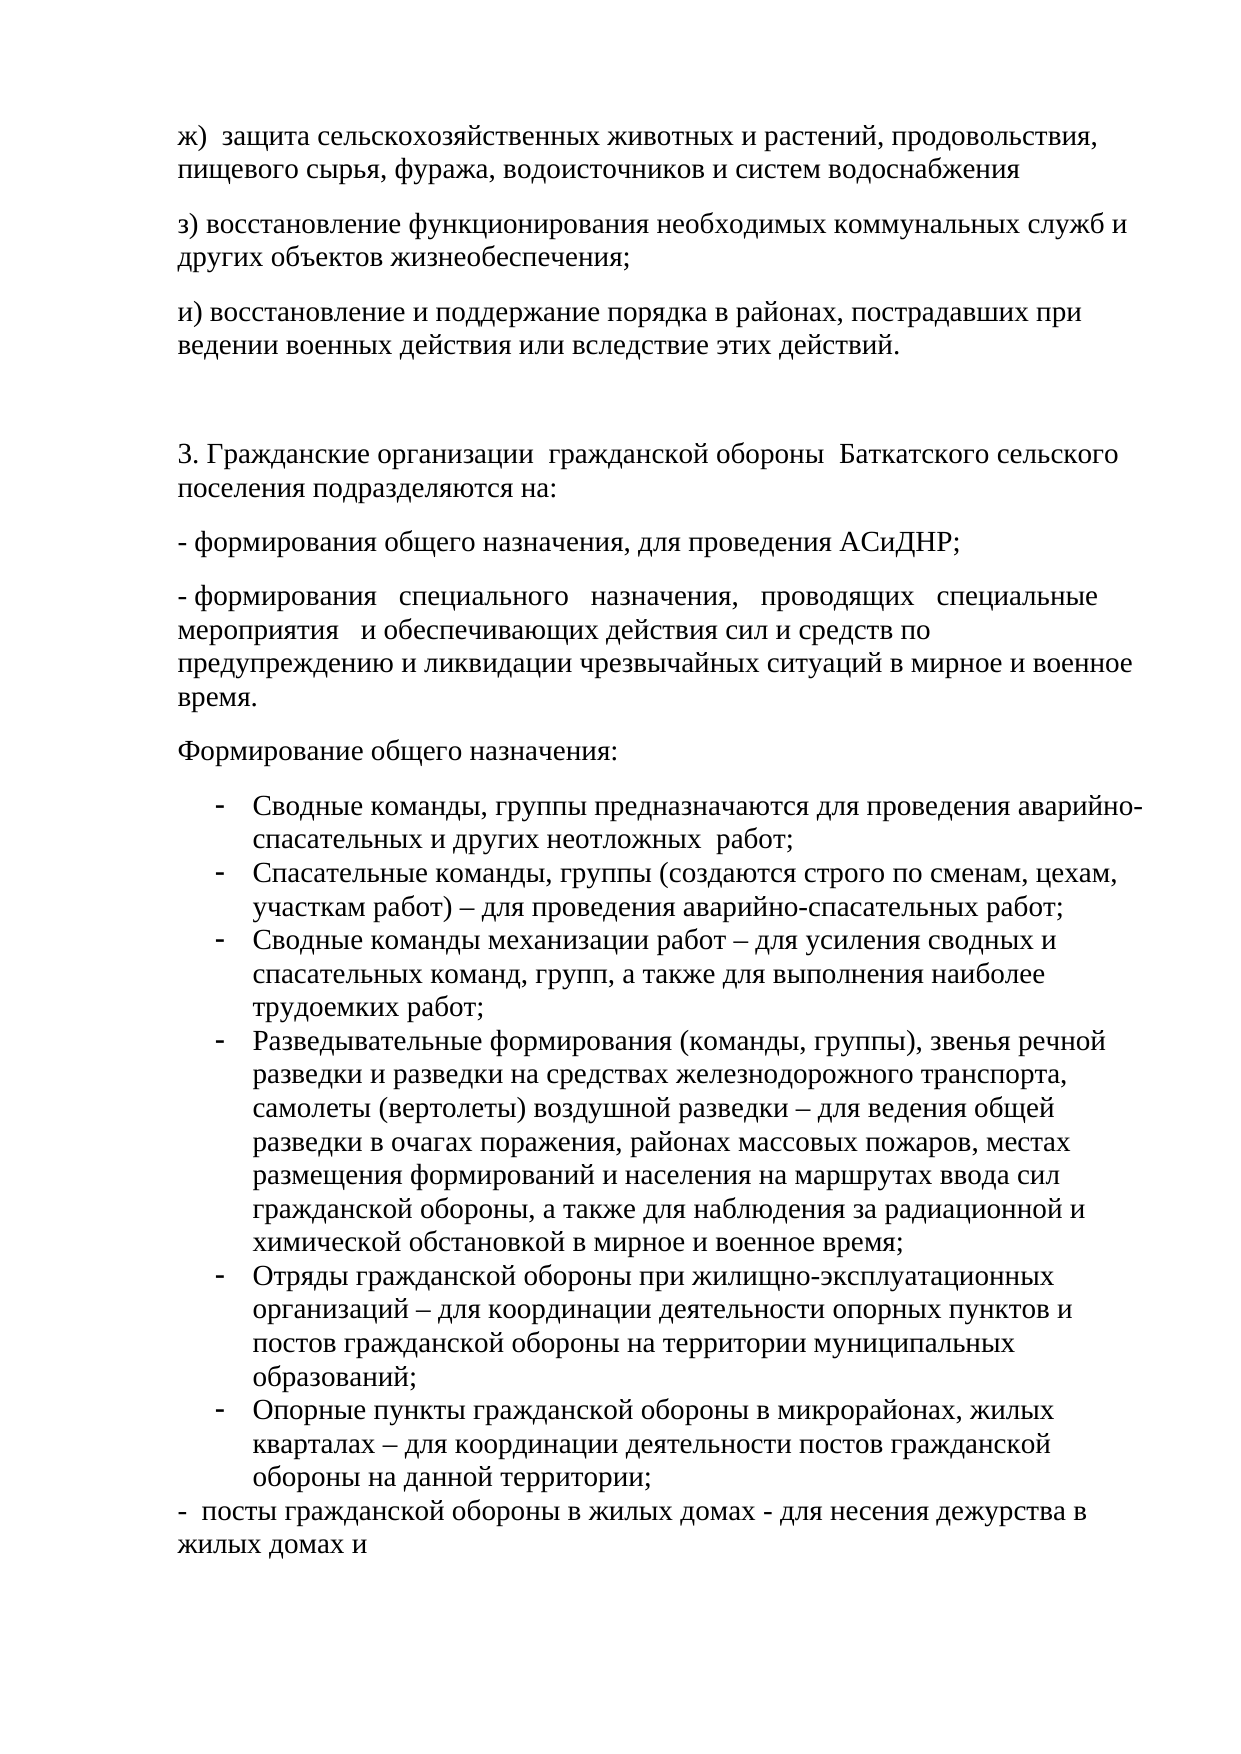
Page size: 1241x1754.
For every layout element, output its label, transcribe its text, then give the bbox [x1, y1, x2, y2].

list Разведывательные формирования (команды, группы), звенья речной разведки и разведки на средствах железнодорожного транспорта, самолеты (вертолеты) воздушной разведки – для ведения общей разведки в очагах поражения, районах массовых пожаров, местах размещения формирований и населения на маршрутах ввода сил гражданской обороны, а также для наблюдения за радиационной и химической обстановкой в мирное и военное время; [215, 1023, 1152, 1258]
text и) восстановление и поддержание порядка в районах, пострадавших при ведении военных действия или вследствие этих действий. [177, 294, 1152, 361]
list Сводные команды механизации работ – для усиления сводных и спасательных команд, групп, а также для выполнения наиболее трудоемких работ; [215, 922, 1152, 1023]
list Сводные команды, группы предназначаются для проведения аварийно-спасательных и других неотложных работ; [215, 788, 1152, 855]
text ж) защита сельскохозяйственных животных и растений, продовольствия, пищевого сырья, фуража, водоисточников и систем водоснабжения [177, 118, 1152, 185]
list Отряды гражданской обороны при жилищно-эксплуатационных организаций – для координации деятельности опорных пунктов и постов гражданской обороны на территории муниципальных образований; [215, 1258, 1152, 1392]
list Спасательные команды, группы (создаются строго по сменам, цехам, участкам работ) – для проведения аварийно-спасательных работ; [215, 855, 1152, 922]
text - посты гражданской обороны в жилых домах - для несения дежурства в жилых домах и [177, 1493, 1152, 1560]
text Формирование общего назначения: [177, 733, 1152, 767]
list Опорные пункты гражданской обороны в микрорайонах, жилых кварталах – для координации деятельности постов гражданской обороны на данной территории; [215, 1392, 1152, 1493]
text з) восстановление функционирования необходимых коммунальных служб и других объектов жизнеобеспечения; [177, 206, 1152, 273]
text 3. Гражданские организации гражданской обороны Баткатского сельского поселения подразделяются на: [177, 436, 1152, 503]
text - формирования специального назначения, проводящих специальные мероприятия и обеспечивающих действия сил и средств по предупреждению и ликвидации чрезвычайных ситуаций в мирное и военное время. [177, 578, 1152, 713]
text - формирования общего назначения, для проведения АСиДНР; [177, 524, 1152, 558]
